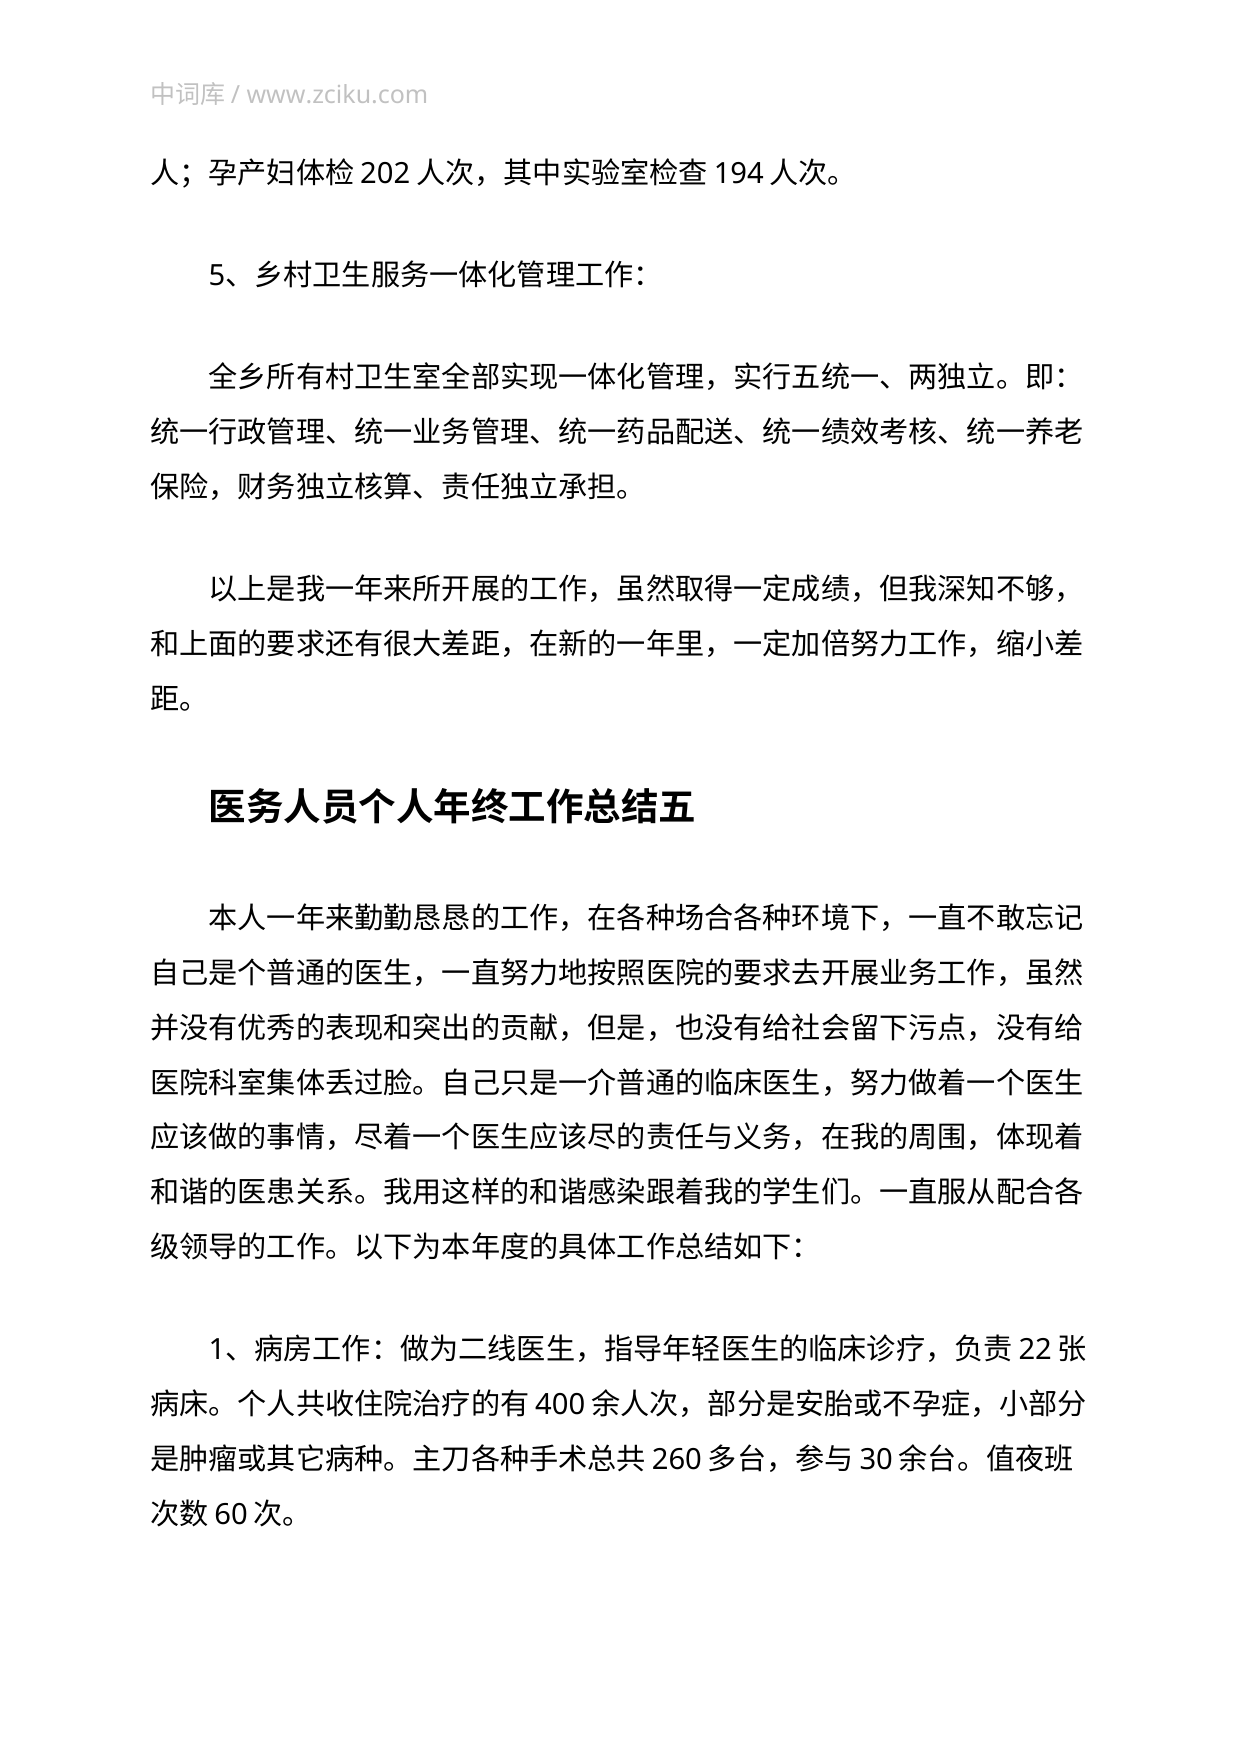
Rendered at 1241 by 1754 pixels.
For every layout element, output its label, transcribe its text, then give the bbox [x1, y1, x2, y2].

text 全乡所有村卫生室全部实现一体化管理，实行五统一、两独立。即：统一行政管理、统一业务管理、统一药品配送、统一绩效考核、统一养老保险，财务独立核算、责任独立承担。 [150, 354, 1090, 506]
text 5、乡村卫生服务一体化管理工作： [150, 252, 1090, 294]
text 医务人员个人年终工作总结五 [150, 777, 1090, 831]
text 以上是我一年来所开展的工作，虽然取得一定成绩，但我深知不够，和上面的要求还有很大差距，在新的一年里，一定加倍努力工作，缩小差距。 [150, 566, 1090, 718]
text 本人一年来勤勤恳恳的工作，在各种场合各种环境下，一直不敢忘记自己是个普通的医生，一直努力地按照医院的要求去开展业务工作，虽然并没有优秀的表现和突出的贡献，但是，也没有给社会留下污点，没有给医院科室集体丢过脸。自己只是一介普通的临床医生，努力做着一个医生应该做的事情，尽着一个医生应该尽的责任与义务，在我的周围，体现着和谐的医患关系。我用这样的和谐感染跟着我的学生们。一直服从配合各级领导的工作。以下为本年度的具体工作总结如下： [150, 894, 1090, 1266]
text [150, 150, 1090, 192]
text 1、病房工作：做为二线医生，指导年轻医生的临床诊疗，负责22张病床。个人共收住院治疗的有400余人次，部分是安胎或不孕症，小部分是肿瘤或其它病种。主刀各种手术总共260多台，参与30余台。值夜班次数60次。 [150, 1326, 1090, 1533]
